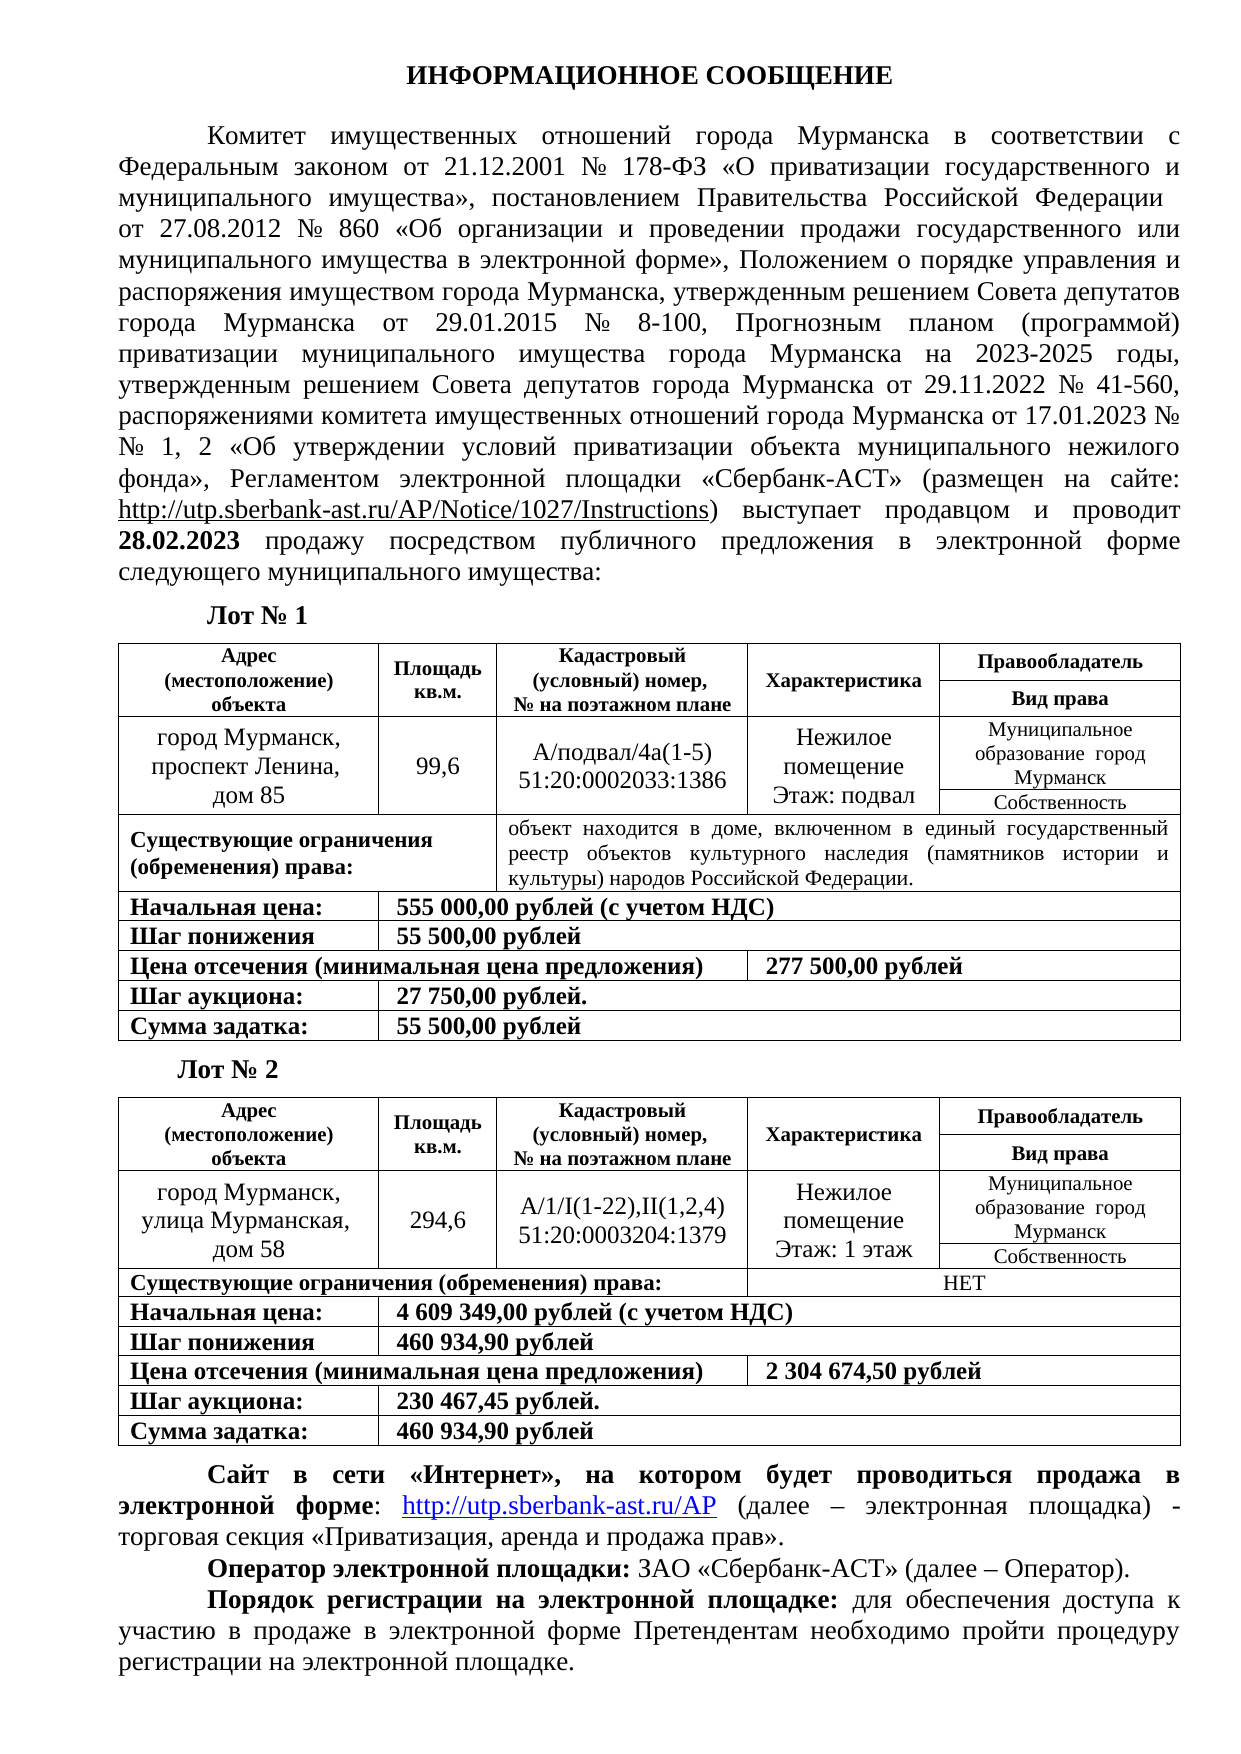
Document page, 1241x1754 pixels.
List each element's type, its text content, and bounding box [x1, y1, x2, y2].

table_cell НЕТ [748, 1269, 1180, 1296]
table_cell Шаг понижения [119, 921, 378, 950]
table_cell Начальная цена: [119, 1297, 378, 1326]
table_cell 460 934,90 рублей [379, 1327, 1180, 1355]
table_cell Существующие ограничения (обременения) права: [119, 1269, 747, 1296]
table_cell Цена отсечения (минимальная цена предложения) [119, 1356, 747, 1385]
table_cell объект находится в доме, включенном в единый государственный реестр объектов культурного наследия (памятников истории и культуры) народов Российской Федерации. [497, 815, 1180, 891]
table_cell Нежилое помещение Этаж: 1 этаж [748, 1171, 939, 1268]
table_cell город Мурманск, улица Мурманская, дом 58 [119, 1171, 378, 1268]
table_cell Собственность [940, 790, 1180, 814]
table_header Кадастровый (условный) номер, № на поэтажном плане [497, 644, 747, 716]
table_header Характеристика [748, 644, 939, 716]
table_header Правообладатель [940, 644, 1180, 679]
table_cell 99,6 [379, 717, 496, 814]
table_cell Шаг понижения [119, 1327, 378, 1355]
table_cell Цена отсечения (минимальная цена предложения) [119, 951, 747, 980]
table_cell Существующие ограничения (обременения) права: [119, 815, 496, 891]
table_header Адрес (местоположение) объекта [119, 1098, 378, 1170]
text Лот № 1 [118, 599, 1181, 630]
table_cell Вид права [940, 1135, 1180, 1170]
table_cell Шаг аукциона: [119, 1386, 378, 1415]
table_header Характеристика [748, 1098, 939, 1170]
table_cell 55 500,00 рублей [379, 921, 1180, 950]
table_cell город Мурманск, проспект Ленина, дом 85 [119, 717, 378, 814]
table_cell 294,6 [379, 1171, 496, 1268]
table_cell Шаг аукциона: [119, 981, 378, 1010]
table_cell 277 500,00 рублей [748, 951, 1180, 980]
table_cell Муниципальное образование город Мурманск [940, 1171, 1180, 1243]
text Оператор электронной площадки: ЗАО «Сбербанк-АСТ» (далее – Оператор). [118, 1552, 1176, 1583]
text Лот № 2 [118, 1053, 1181, 1084]
table_cell Муниципальное образование город Мурманск [940, 717, 1180, 789]
table_cell Начальная цена: [119, 892, 378, 920]
table_cell А/подвал/4а(1-5) 51:20:0002033:1386 [497, 717, 747, 814]
table_cell Сумма задатка: [119, 1011, 378, 1039]
table_cell 555 000,00 рублей (с учетом НДС) [379, 892, 1180, 920]
table_cell 460 934,90 рублей [379, 1416, 1180, 1445]
table_cell 4 609 349,00 рублей (с учетом НДС) [379, 1297, 1180, 1326]
table_cell А/1/I(1-22),II(1,2,4) 51:20:0003204:1379 [497, 1171, 747, 1268]
text ИНФОРМАЦИОННОЕ СООБЩЕНИЕ [118, 59, 1181, 90]
table_header Правообладатель [940, 1098, 1180, 1134]
table_header Площадь кв.м. [379, 1098, 496, 1170]
table_cell 230 467,45 рублей. [379, 1386, 1180, 1415]
text Комитет имущественных отношений города Мурманска в соответствии с Федеральным законом от № 178-ФЗ «О приватизации государственного и муниципального имущества», постановлением Правительства Российской Федерации от № 860 «Об организации и проведении продажи государственного или муниципального имущества в электронной форме», Положением о порядке управления и распоряжения имуществом города Мурманска, утвержденным решением Совета депутатов города Мурманска от 29.01.2015 № 8-100, Прогнозным планом (программой) приватизации муниципального имущества города Мурманска на 2023-2025 годы, утвержденным решением Совета депутатов города Мурманска от 29.11.2022 № 41-560, распоряжениями комитета имущественных отношений города Мурманска от 17.01.2023 №№ 1, 2 «Об утверждении условий приватизации объекта муниципального нежилого фонда», Регламентом электронной площадки «Сбербанк-АСТ» (размещен на сайте: http://utp.sberbank-ast.ru/AP/Notice/1027/Instructions) выступает продавцом и проводит 28.02.2023 продажу посредством публичного предложения в электронной форме следующего муниципального имущества: [118, 119, 1181, 586]
text Сайт в сети «Интернет», на котором будет проводиться продажа в электронной форме: http://utp.sberbank-ast.ru/AP (далее – электронная площадка) - торговая секция «Приватизация, аренда и продажа прав». [118, 1458, 1181, 1552]
table_cell Нежилое помещение Этаж: подвал [748, 717, 939, 814]
table_header Адрес (местоположение) объекта [119, 644, 378, 716]
table_cell 27 750,00 рублей. [379, 981, 1180, 1010]
table_cell Собственность [940, 1244, 1180, 1268]
table_cell 55 500,00 рублей [379, 1011, 1180, 1039]
table_header Кадастровый (условный) номер, № на поэтажном плане [497, 1098, 747, 1170]
table_header Площадь кв.м. [379, 644, 496, 716]
table_cell 2 304 674,50 рублей [748, 1356, 1180, 1385]
table_cell Вид права [940, 681, 1180, 716]
table_cell Сумма задатка: [119, 1416, 378, 1445]
text Порядок регистрации на электронной площадке: для обеспечения доступа к участию в продаже в электронной форме Претендентам необходимо пройти процедуру регистрации на электронной площадке. [118, 1583, 1181, 1676]
